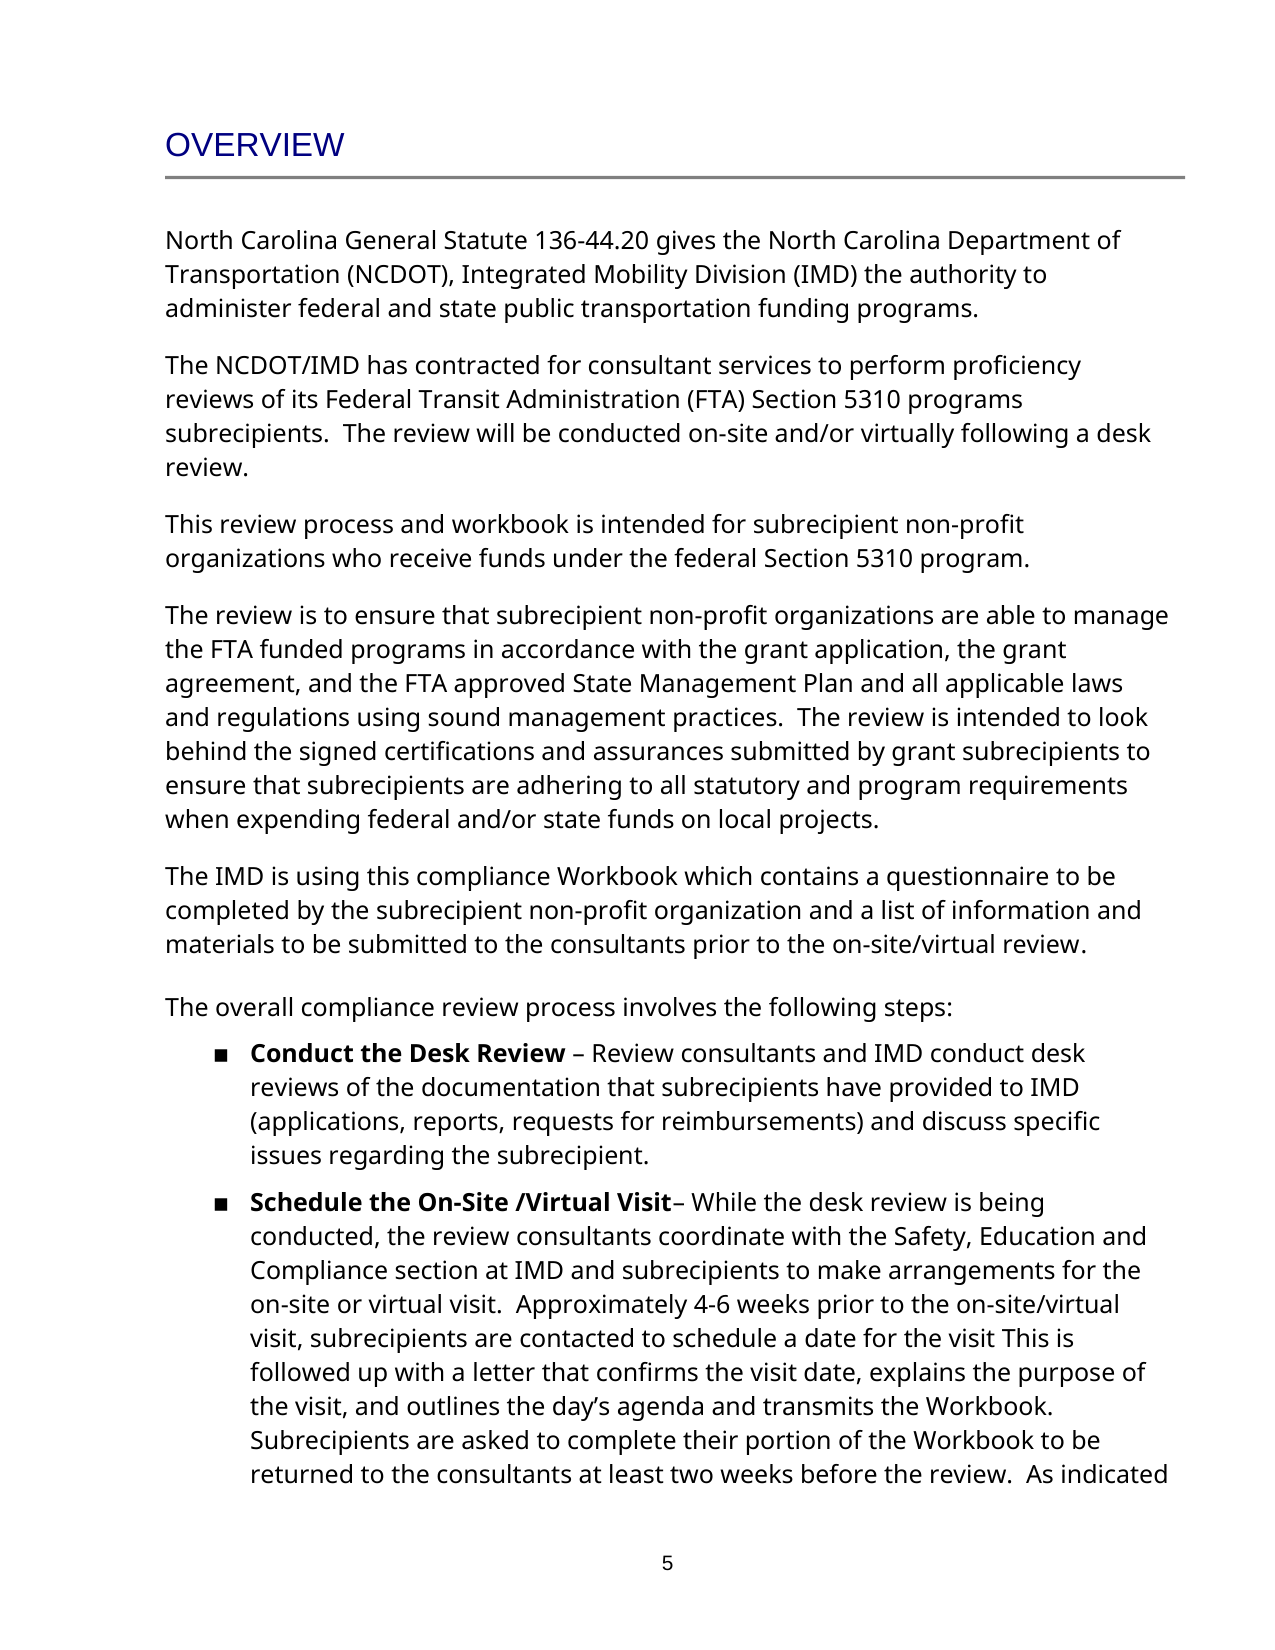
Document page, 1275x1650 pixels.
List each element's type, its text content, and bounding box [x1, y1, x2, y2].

text The NCDOT/IMD has contracted for consultant services to perform proficiency reviews of its Federal Transit Administration (FTA) Section 5310 programs subrecipients. The review will be conducted on-site and/or virtually following a desk review. [165, 348, 1170, 484]
text The overall compliance review process involves the following steps: [165, 989, 1170, 1023]
text The IMD is using this compliance Workbook which contains a questionnaire to be completed by the subrecipient non-profit organization and a list of information and materials to be submitted to the consultants prior to the on-site/virtual review. [165, 858, 1170, 961]
list Conduct the Desk Review – Review consultants and IMD conduct desk reviews of the documentation that subrecipients have provided to IMD (applications, reports, requests for reimbursements) and discuss specific issues regarding the subrecipient. [212, 1036, 1170, 1172]
text This review process and workbook is intended for subrecipient non-profit organizations who receive funds under the federal Section 5310 program. [165, 507, 1170, 575]
text OVERVIEW [165, 125, 1170, 163]
text The review is to ensure that subrecipient non-profit organizations are able to manage the FTA funded programs in accordance with the grant application, the grant agreement, and the FTA approved State Management Plan and all applicable laws and regulations using sound management practices. The review is intended to look behind the signed certifications and assurances submitted by grant subrecipients to ensure that subrecipients are adhering to all statutory and program requirements when expending federal and/or state funds on local projects. [165, 597, 1170, 836]
text North Carolina General Statute 136-44.20 gives the North Carolina Department of Transportation (NCDOT), Integrated Mobility Division (IMD) the authority to administer federal and state public transportation funding programs. [165, 223, 1170, 325]
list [212, 1184, 1170, 1491]
